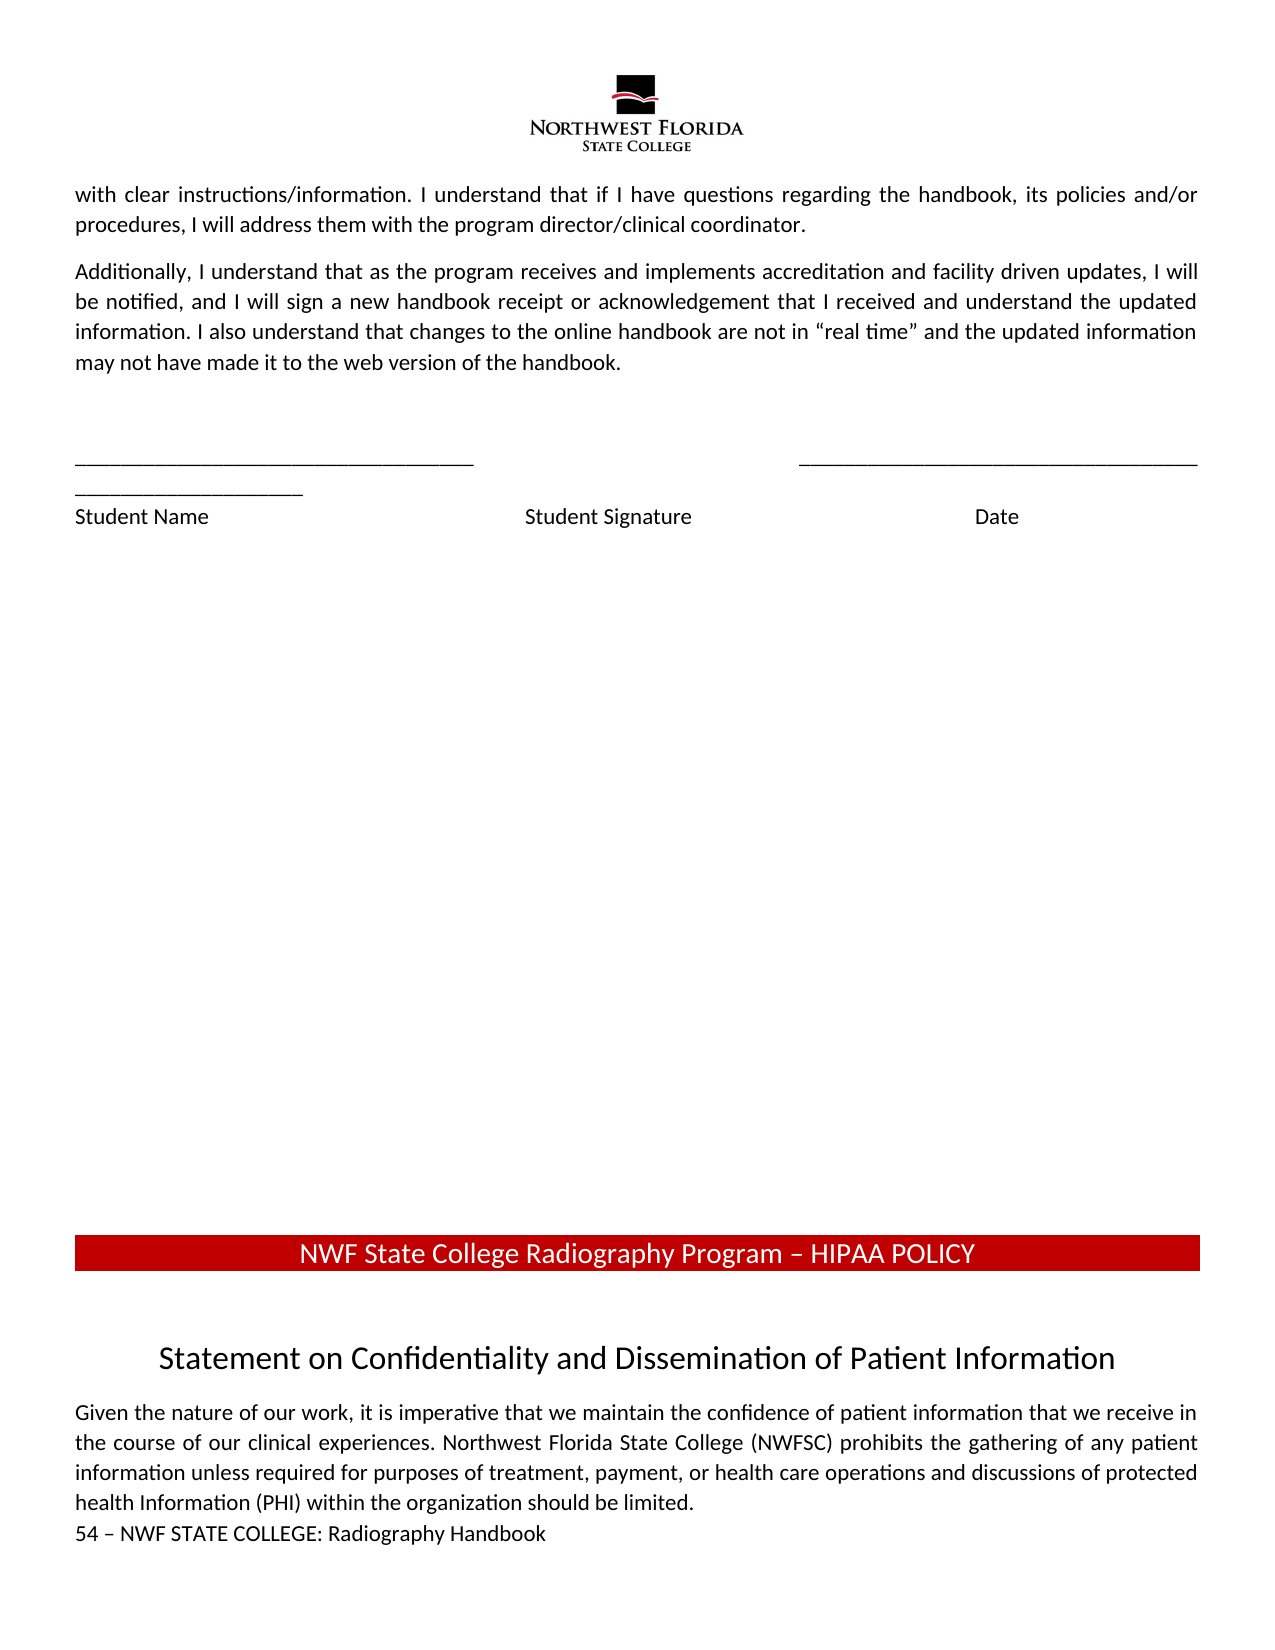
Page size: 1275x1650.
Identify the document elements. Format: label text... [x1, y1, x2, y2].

text ___________________________________ ___________________________________ ____________________ [75, 441, 1200, 500]
text Additionally, I understand that as the program receives and implements accreditation and facility driven updates, I will be notified, and I will sign a new handbook receipt or acknowledgement that I received and understand the updated information. I also understand that changes to the online handbook are not in “real time” and the updated information may not have made it to the web version of the handbook. [75, 257, 1200, 376]
text Given the nature of our work, it is imperative that we maintain the confidence of patient information that we receive in the course of our clinical experiences. Northwest Florida State College (NWFSC) prohibits the gathering of any patient information unless required for purposes of treatment, payment, or health care operations and discussions of protected health Information (PHI) within the organization should be limited. [75, 1398, 1200, 1516]
text Statement on Confidentiality and Dissemination of Patient Information [75, 1337, 1200, 1378]
text Student Name Student Signature Date [75, 502, 1200, 530]
picture [529, 75, 746, 152]
text NWF State College Radiography Program – HIPAA POLICY [75, 1235, 1200, 1271]
